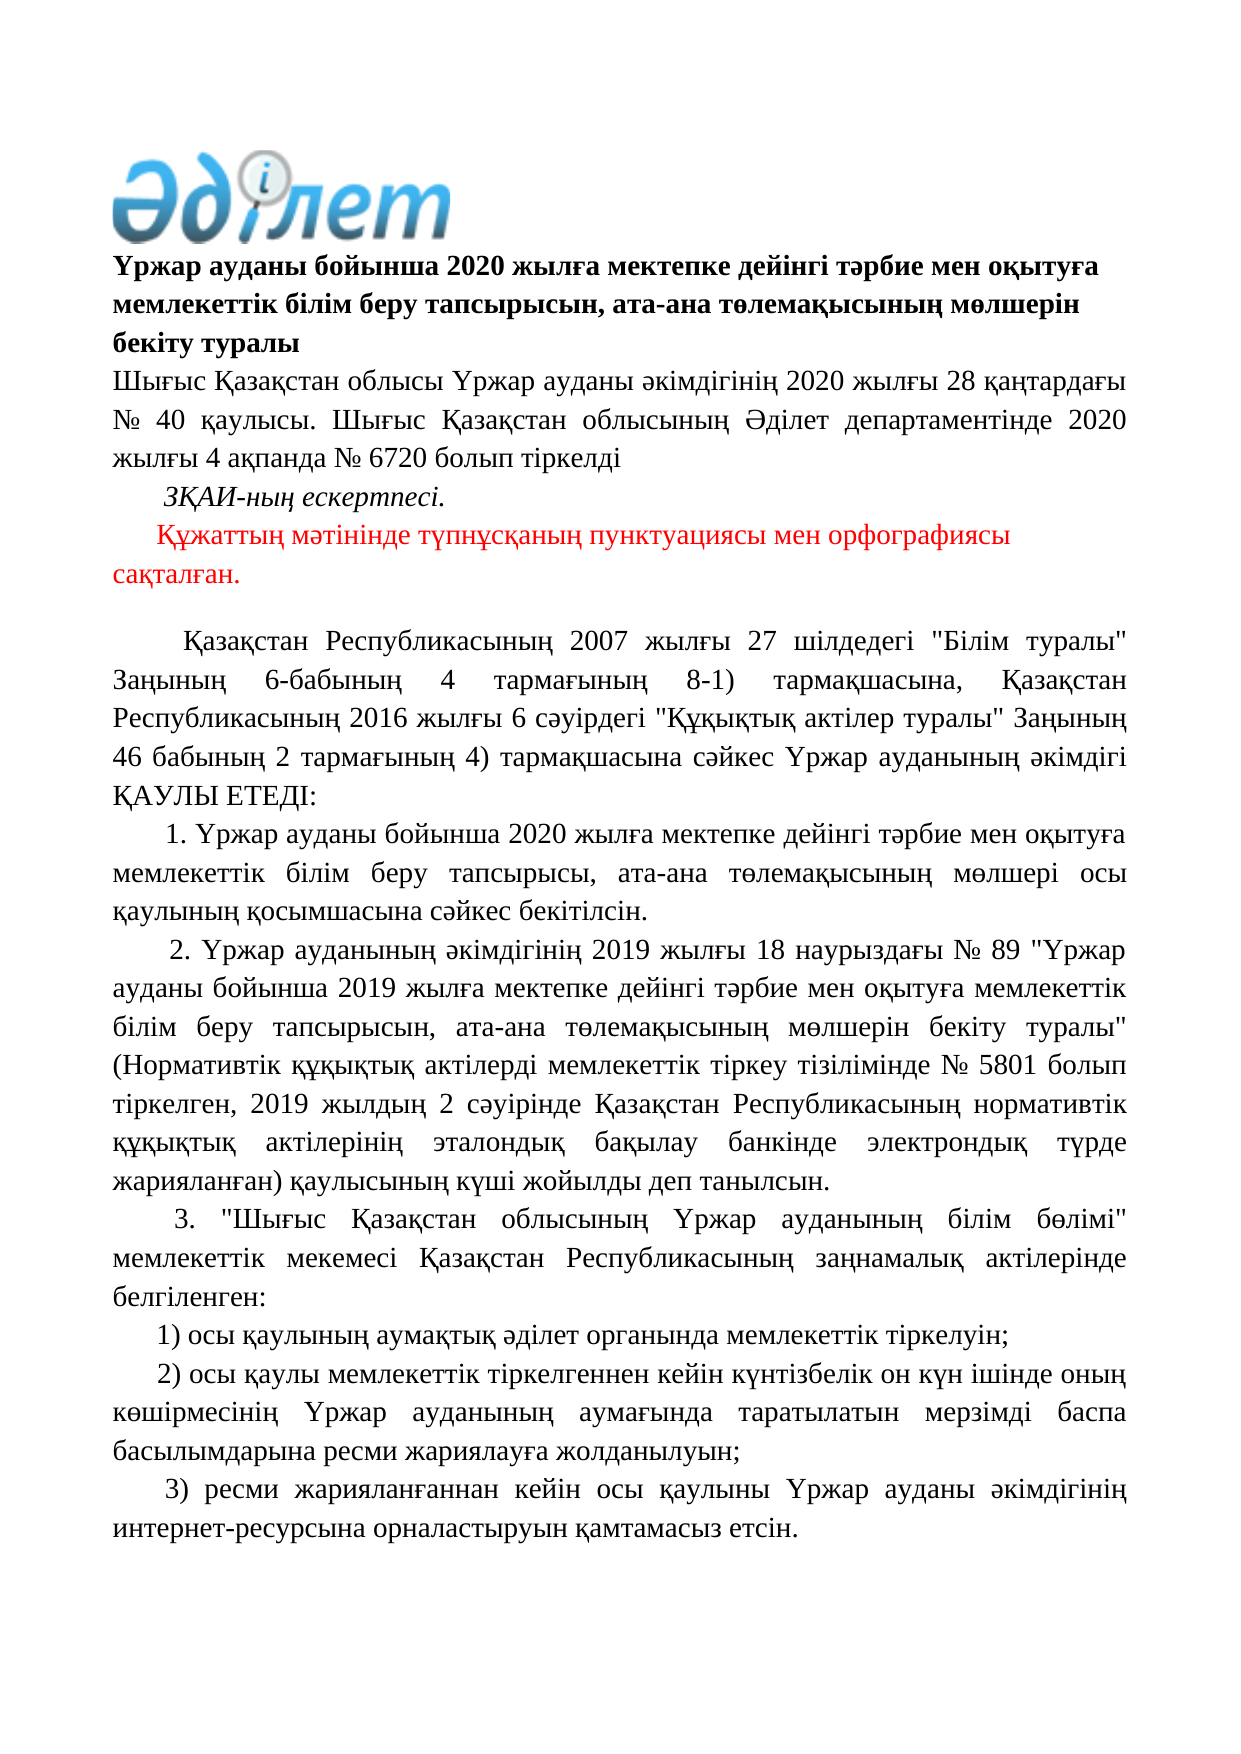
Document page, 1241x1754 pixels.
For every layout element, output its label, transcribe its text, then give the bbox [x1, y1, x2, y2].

text 1. Үржар ауданы бойынша 2020 жылға мектепке дейінгі тәрбие мен оқытуға мемлекеттік білім беру тапсырысы, ата-ана төлемақысының мөлшері осы қаулының қосымшасына сәйкес бекітілсін. [112, 816, 1128, 927]
text 2. Үржар ауданының әкімдігінің 2019 жылғы 18 наурыздағы № 89 "Үржар ауданы бойынша 2019 жылға мектепке дейінгі тәрбие мен оқытуға мемлекеттік білім беру тапсырысын, ата-ана төлемақысының мөлшерін бекіту туралы" (Нормативтік құқықтық актілерді мемлекеттік тіркеу тізілімінде № 5801 болып тіркелген, 2019 жылдың 2 сәуірінде Қазақстан Республикасының нормативтік құқықтық актілерінің эталондық бақылау банкінде электрондық түрде жарияланған) қаулысының күші жойылды деп танылсын. [112, 932, 1128, 1197]
text Қазақстан Республикасының 2007 жылғы 27 шілдедегі "Білім туралы" Заңының 6-бабының 4 тармағының 8-1) тармақшасына, Қазақстан Республикасының 2016 жылғы 6 сәуірдегі "Құқықтық актілер туралы" Заңының 46 бабының 2 тармағының 4) тармақшасына сәйкес Үржар ауданының әкімдігі ҚАУЛЫ ЕТЕДІ: [112, 623, 1128, 811]
text 2) осы қаулы мемлекеттік тіркелгеннен кейін күнтізбелік он күн ішінде оның көшірмесінің Үржар ауданының аумағында таратылатын мерзімді баспа басылымдарына ресми жариялауға жолданылуын; [112, 1356, 1128, 1466]
text 3) ресми жарияланғаннан кейін осы қаулыны Үржар ауданы әкімдігінің интернет-ресурсына орналастыруын қамтамасыз етсін. [112, 1471, 1128, 1543]
text 3. "Шығыс Қазақстан облысының Үржар ауданының білім бөлімі" мемлекеттік мекемесі Қазақстан Республикасының заңнамалық актілерінде белгіленген: [112, 1202, 1128, 1312]
text Құжаттың мәтінінде түпнұсқаның пунктуациясы мен орфографиясы сақталған. [112, 517, 1128, 620]
text ЗҚАИ-ның ескертпесі. [112, 479, 1128, 512]
text Шығыс Қазақстан облысы Үржар ауданы әкімдігінің 2020 жылғы 28 қаңтардағы № 40 қаулысы. Шығыс Қазақстан облысының Әділет департаментінде 2020 жылғы 4 ақпанда № 6720 болып тіркелді [112, 363, 1128, 474]
text 1) осы қаулының аумақтық әділет органында мемлекеттік тіркелуін; [112, 1317, 1128, 1351]
picture [112, 150, 451, 244]
text Үржар ауданы бойынша 2020 жылға мектепке дейінгі тәрбие мен оқытуға мемлекеттік білім беру тапсырысын, ата-ана төлемақысының мөлшерін бекіту туралы [112, 248, 1128, 358]
